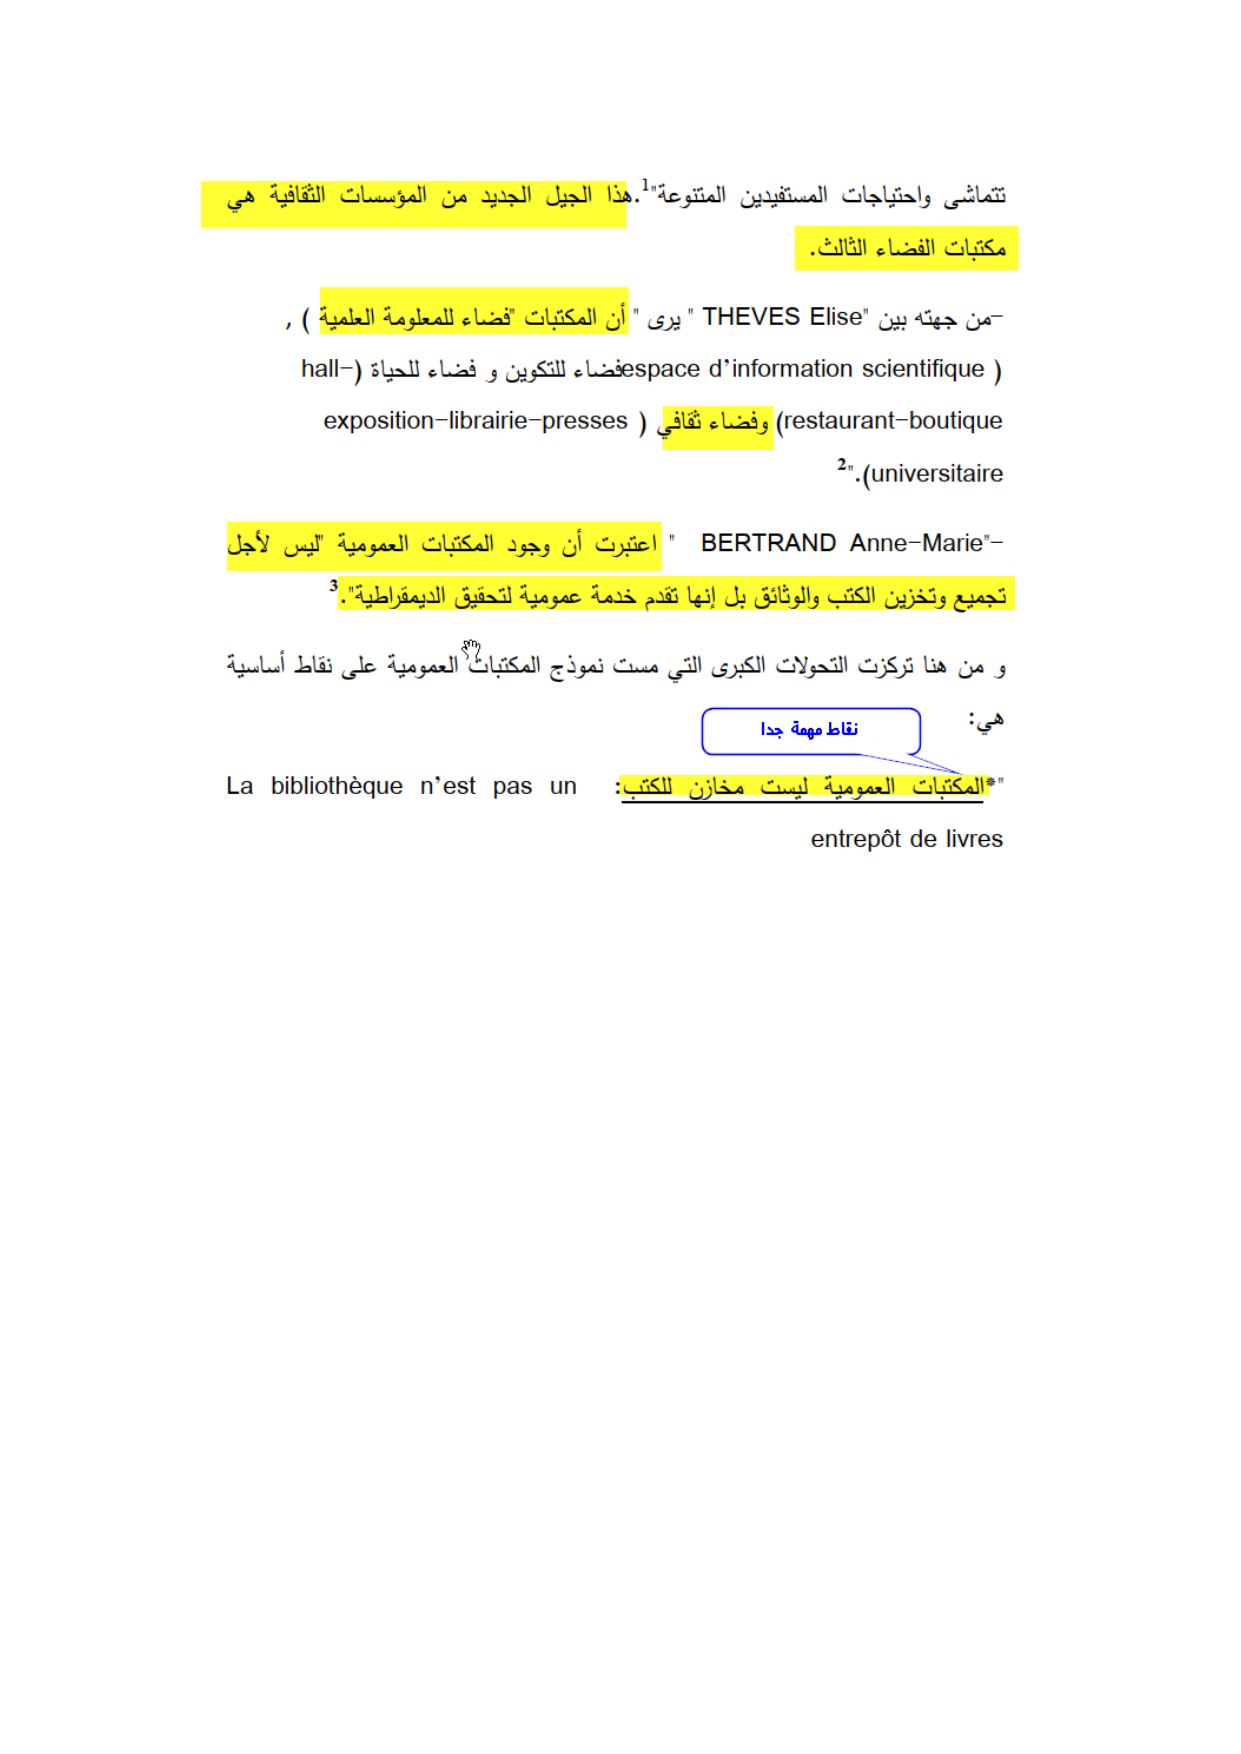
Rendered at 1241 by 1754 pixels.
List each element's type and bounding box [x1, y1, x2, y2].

picture [147, 147, 1093, 906]
